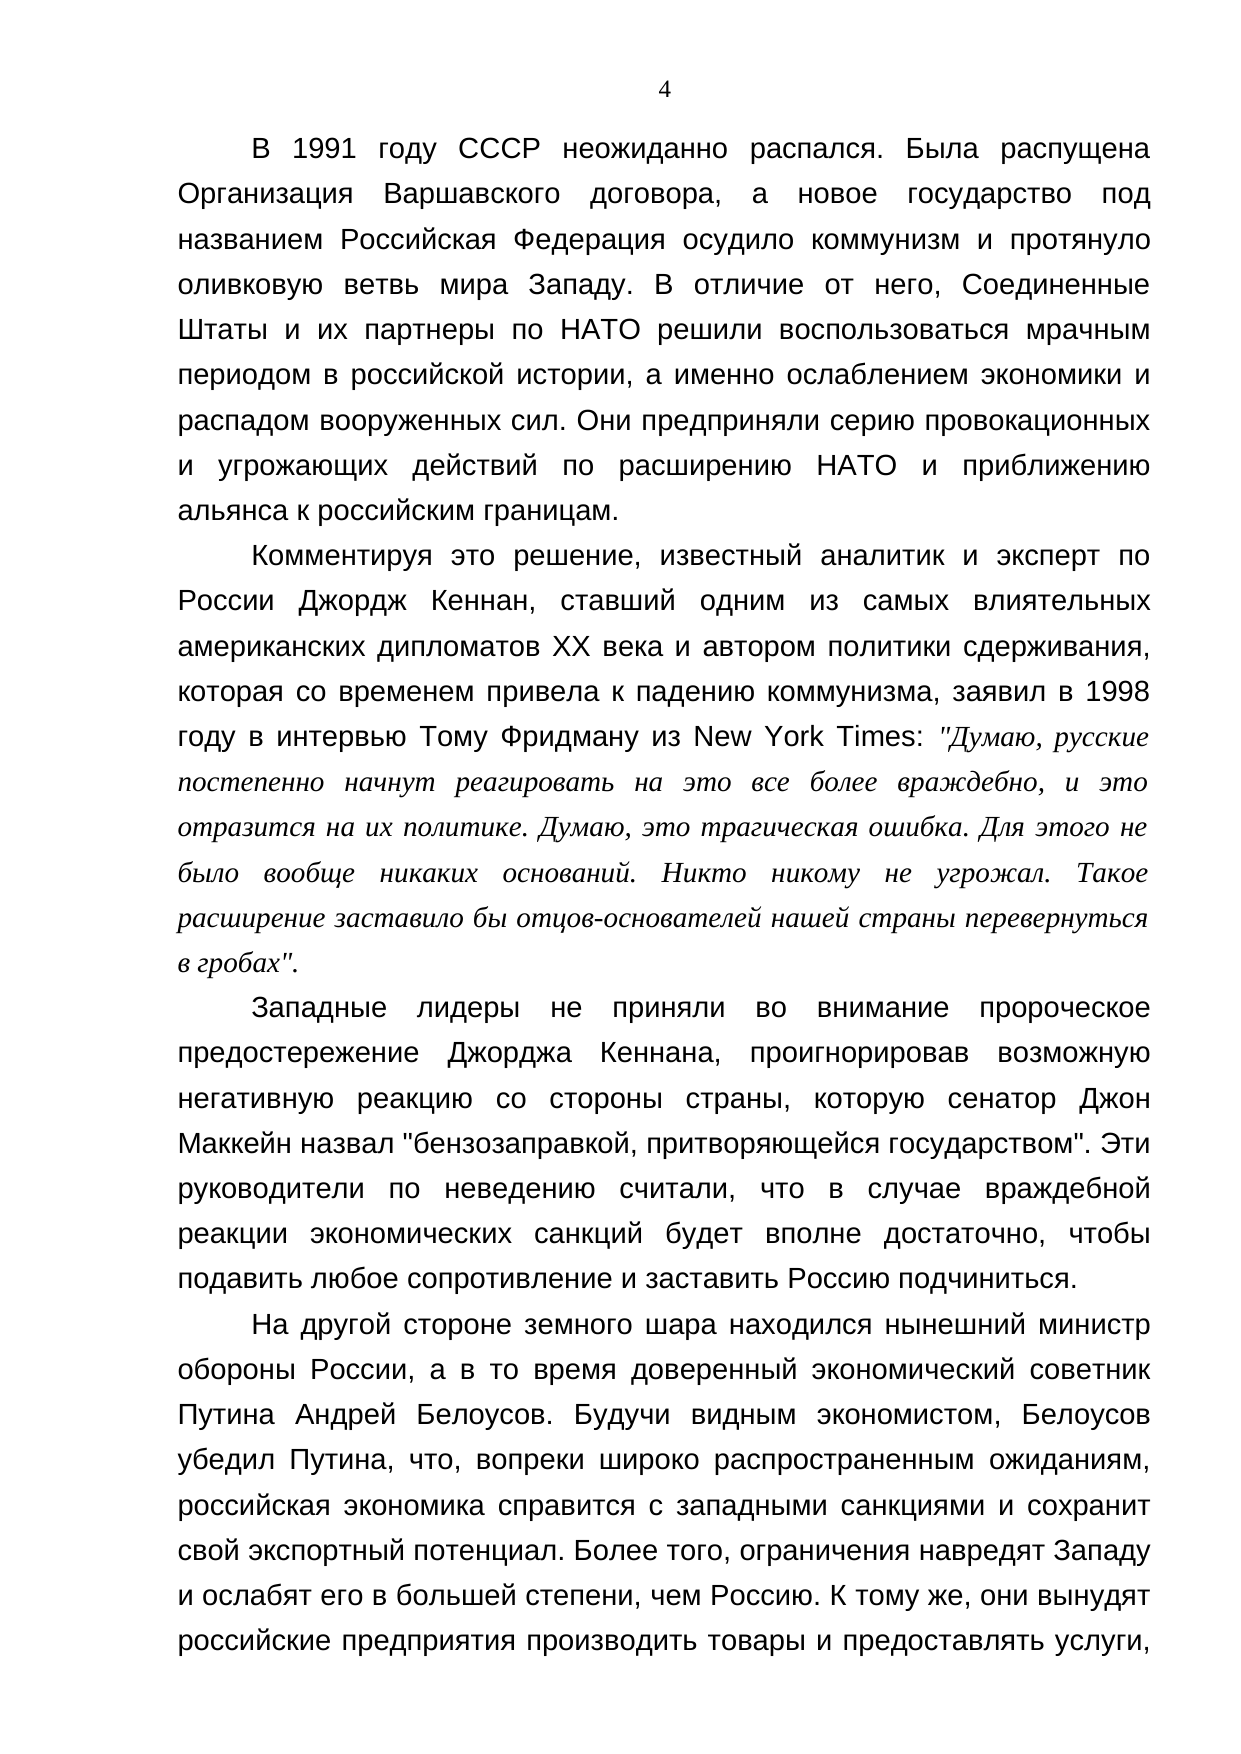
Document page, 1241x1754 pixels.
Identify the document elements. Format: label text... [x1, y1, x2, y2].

text Комментируя это решение, известный аналитик и эксперт по России Джордж Кеннан, ставший одним из самых влиятельных американских дипломатов XX века и автором политики сдерживания, которая со временем привела к падению коммунизма, заявил в 1998 году в интервью Тому Фридману из New York Times: "Думаю, русские постепенно начнут реагировать на это все более враждебно, и это отразится на их политике. Думаю, это трагическая ошибка. Для этого не было вообще никаких оснований. Никто никому не угрожал. Такое расширение заставило бы отцов-основателей нашей страны перевернуться в гробах". [177, 538, 1152, 979]
text Западные лидеры не приняли во внимание пророческое предостережение Джорджа Кеннана, проигнорировав возможную негативную реакцию со стороны страны, которую сенатор Джон Маккейн назвал "бензозаправкой, притворяющейся государством". Эти руководители по неведению считали, что в случае враждебной реакции экономических санкций будет вполне достаточно, чтобы подавить любое сопротивление и заставить Россию подчиниться. [177, 990, 1152, 1295]
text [177, 1307, 1152, 1657]
text В 1991 году СССР неожиданно распался. Была распущена Организация Варшавского договора, а новое государство под названием Российская Федерация осудило коммунизм и протянуло оливковую ветвь мира Западу. В отличие от него, Соединенные Штаты и их партнеры по НАТО решили воспользоваться мрачным периодом в российской истории, а именно ослаблением экономики и распадом вооруженных сил. Они предприняли серию провокационных и угрожающих действий по расширению НАТО и приближению альянса к российским границам. [177, 131, 1152, 526]
